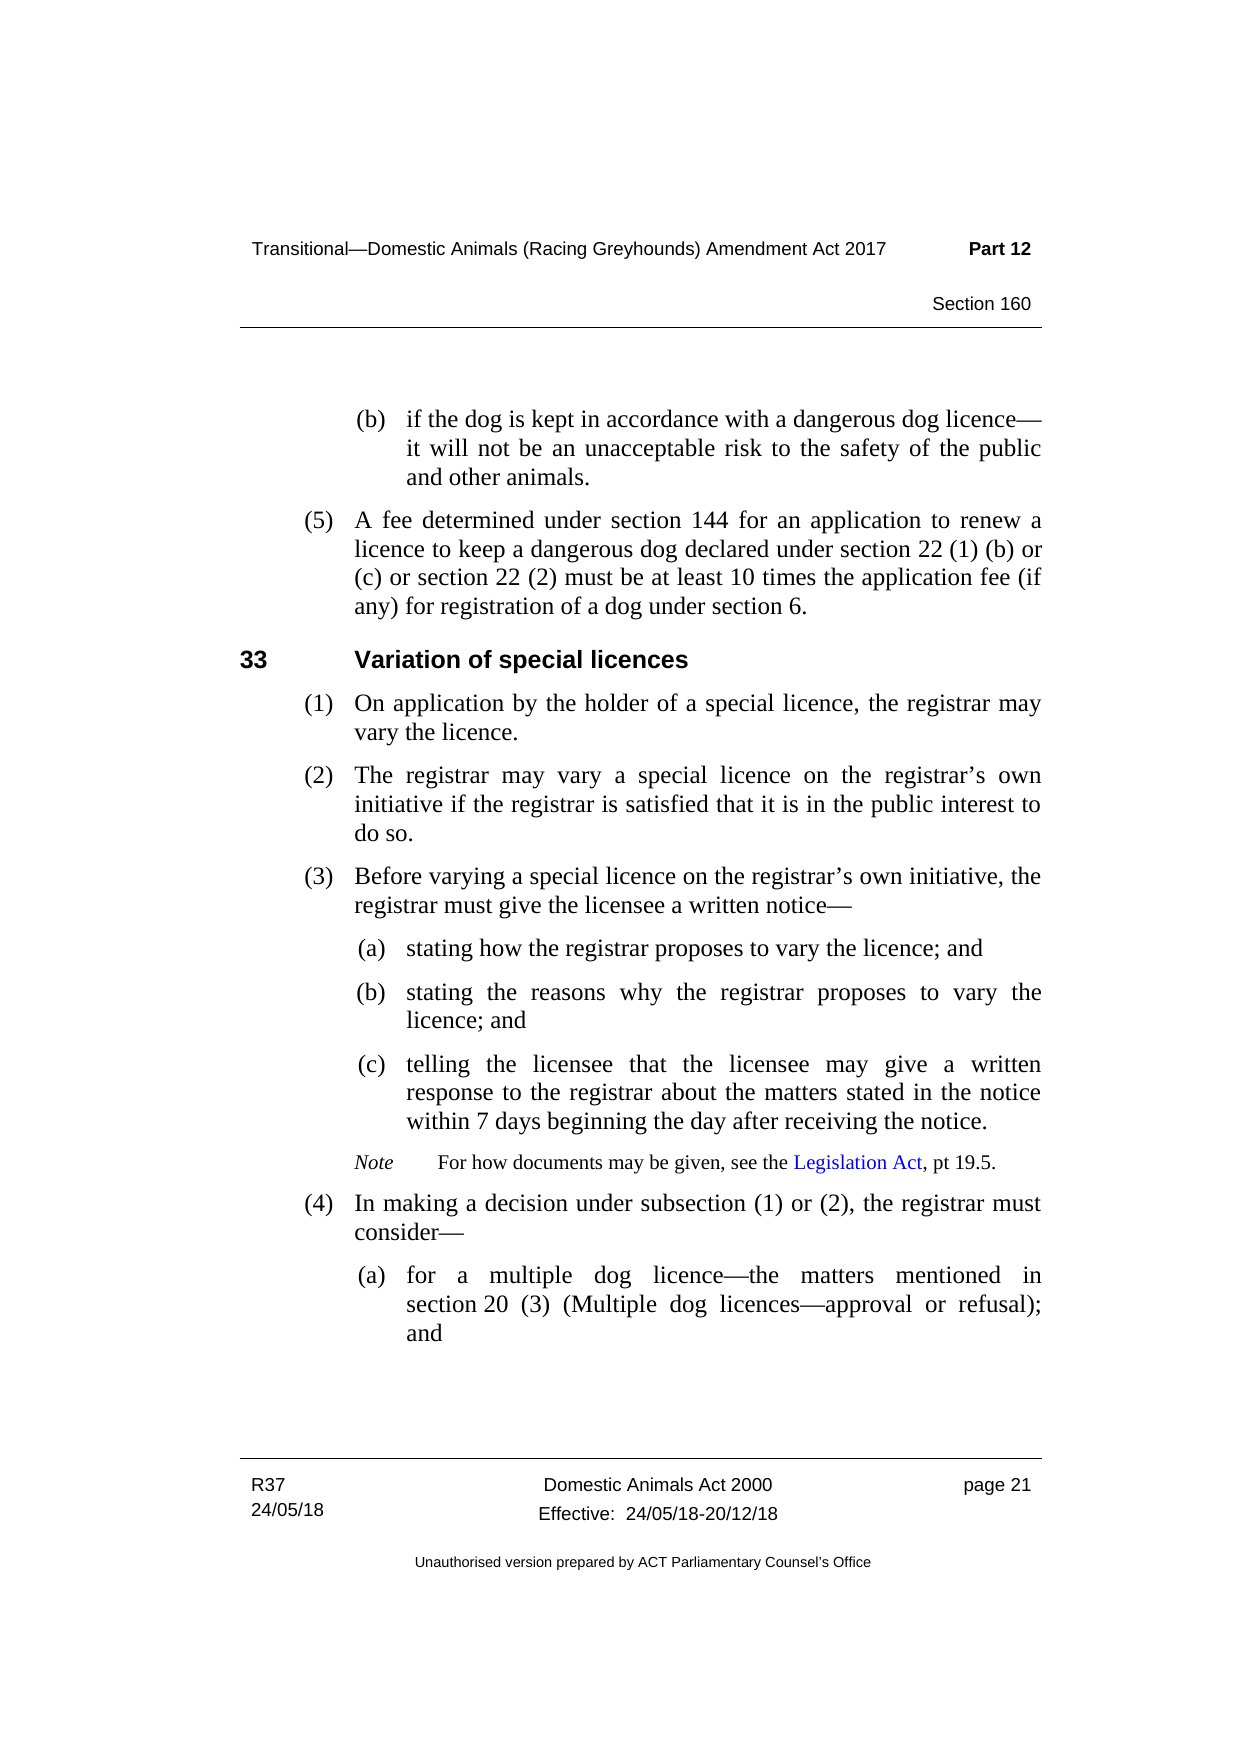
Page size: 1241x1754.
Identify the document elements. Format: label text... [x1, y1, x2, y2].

text (b) stating the reasons why the registrar proposes to vary the licence; and [239, 977, 1042, 1034]
text (3) Before varying a special licence on the registrar’s own initiative, the registrar must give the licensee a written notice— [239, 861, 1042, 919]
text (1) On application by the holder of a special licence, the registrar may vary the licence. [239, 688, 1042, 746]
text 33 Variation of special licences [239, 645, 1042, 674]
text (c) telling the licensee that the licensee may give a written response to the registrar about the matters stated in the notice within 7 days beginning the day after receiving the notice. [239, 1049, 1042, 1135]
text (5) A fee determined under section 144 for an application to renew a licence to keep a dangerous dog declared under section 22 (1) (b) or (c) or section 22 (2) must be at least 10 times the application fee (if any) for registration of a dog under section 6. [239, 505, 1042, 620]
text (a) for a multiple dog licence—the matters mentioned in section 20 (3) (Multiple dog licences—approval or refusal); and [239, 1260, 1042, 1347]
text (a) stating how the registrar proposes to vary the licence; and [239, 933, 1042, 962]
text (2) The registrar may vary a special licence on the registrar’s own initiative if the registrar is satisfied that it is in the public interest to do so. [239, 760, 1042, 847]
text (4) In making a decision under subsection (1) or (2), the registrar must consider— [239, 1188, 1042, 1246]
text Note For how documents may be given, see the Legislation Act, pt 19.5. [354, 1149, 1042, 1174]
text (b) if the dog is kept in accordance with a dangerous dog licence—it will not be an unacceptable risk to the safety of the public and other animals. [239, 404, 1042, 490]
